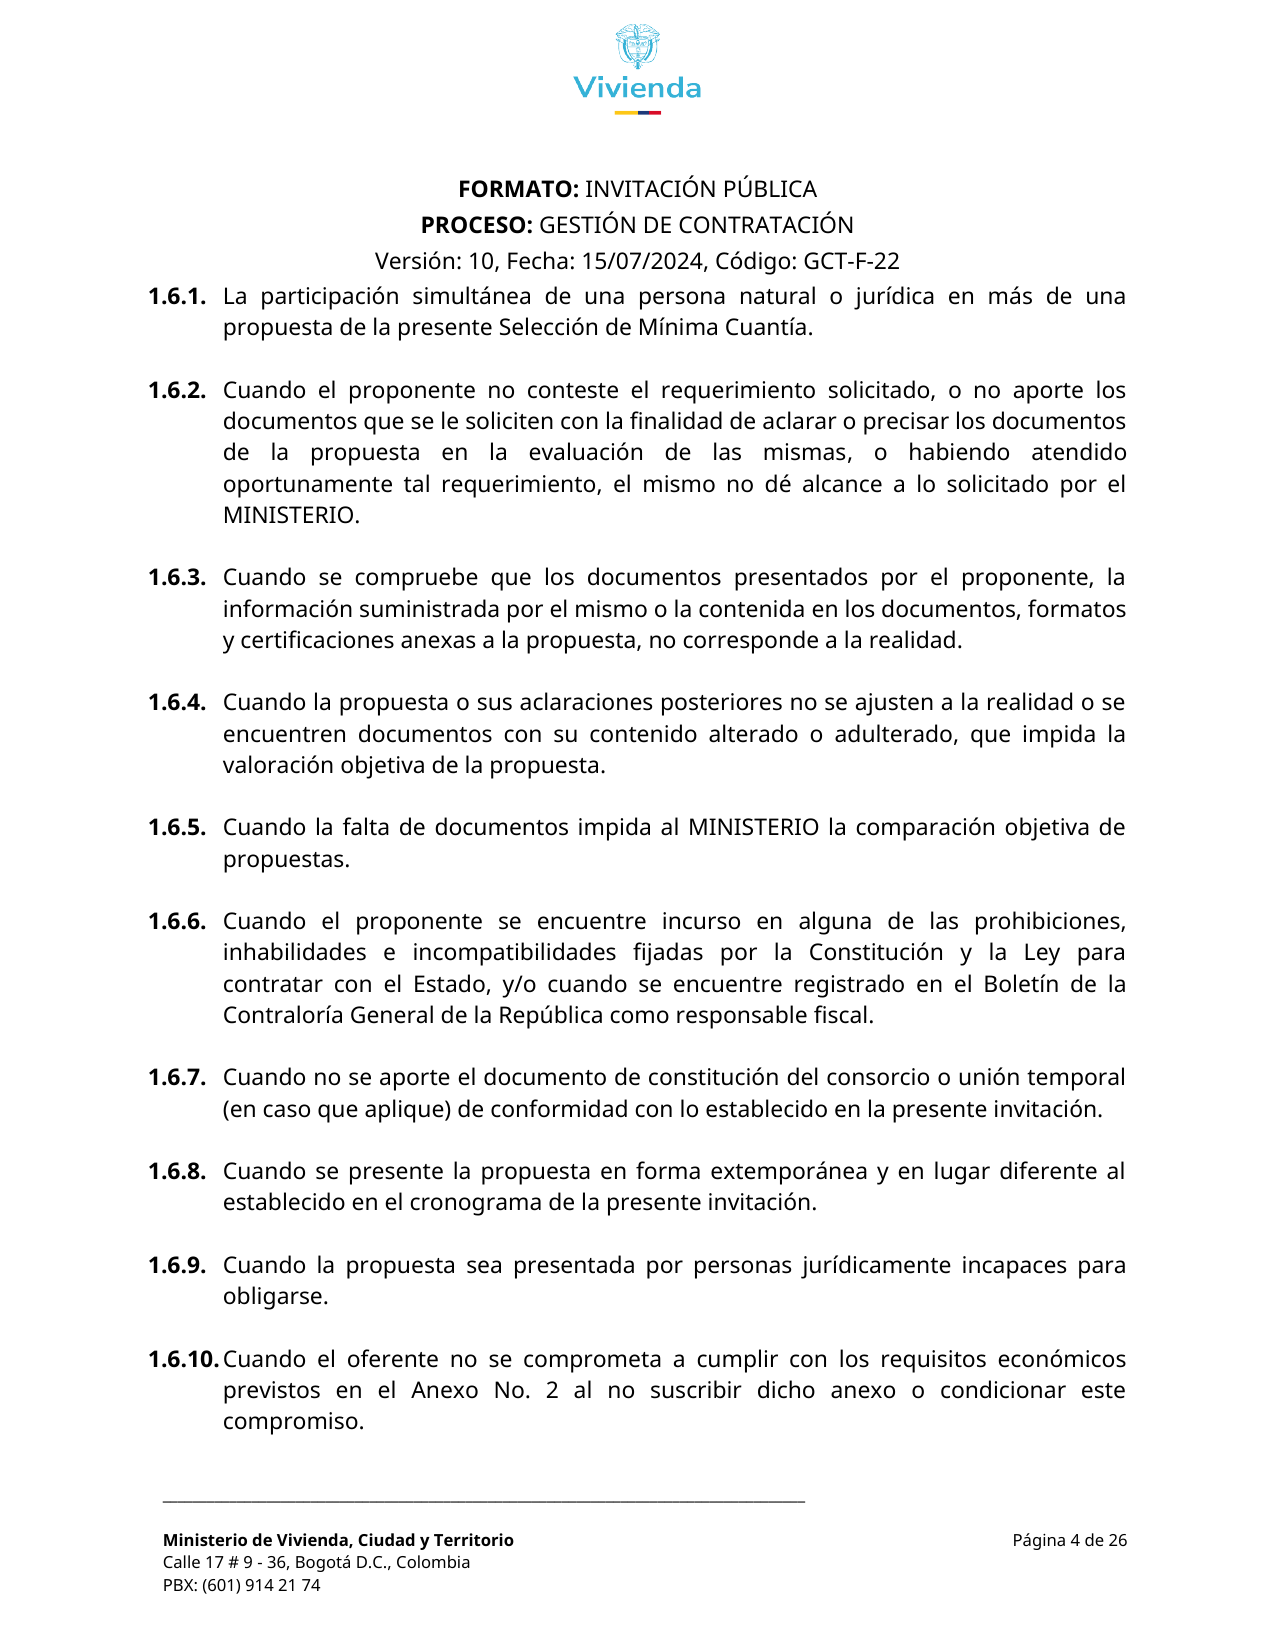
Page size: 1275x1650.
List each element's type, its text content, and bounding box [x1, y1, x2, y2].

list Cuando se presente la propuesta en forma extemporánea y en lugar diferente al establecido en el cronograma de la presente invitación. [148, 1155, 1127, 1217]
list Cuando el proponente no conteste el requerimiento solicitado, o no aporte los documentos que se le soliciten con la finalidad de aclarar o precisar los documentos de la propuesta en la evaluación de las mismas, o habiendo atendido oportunamente tal requerimiento, el mismo no dé alcance a lo solicitado por el MINISTERIO. [148, 374, 1127, 530]
list Cuando la falta de documentos impida al MINISTERIO la comparación objetiva de propuestas. [148, 811, 1127, 874]
list Cuando el proponente se encuentre incurso en alguna de las prohibiciones, inhabilidades e incompatibilidades fijadas por la Constitución y la Ley para contratar con el Estado, y/o cuando se encuentre registrado en el Boletín de la Contraloría General de la República como responsable fiscal. [148, 905, 1127, 1030]
picture [1, 0, 1274, 1472]
list Cuando la propuesta sea presentada por personas jurídicamente incapaces para obligarse. [148, 1249, 1127, 1311]
list Cuando no se aporte el documento de constitución del consorcio o unión temporal (en caso que aplique) de conformidad con lo establecido en la presente invitación. [148, 1061, 1127, 1124]
list Cuando se compruebe que los documentos presentados por el proponente, la información suministrada por el mismo o la contenida en los documentos, formatos y certificaciones anexas a la propuesta, no corresponde a la realidad. [148, 561, 1127, 655]
list Cuando el oferente no se comprometa a cumplir con los requisitos económicos previstos en el Anexo No. 2 al no suscribir dicho anexo o condicionar este compromiso. [148, 1342, 1127, 1436]
list Cuando la propuesta o sus aclaraciones posteriores no se ajusten a la realidad o se encuentren documentos con su contenido alterado o adulterado, que impida la valoración objetiva de la propuesta. [148, 686, 1127, 780]
list La participación simultánea de una persona natural o jurídica en más de una propuesta de la presente Selección de Mínima Cuantía. [148, 280, 1127, 342]
